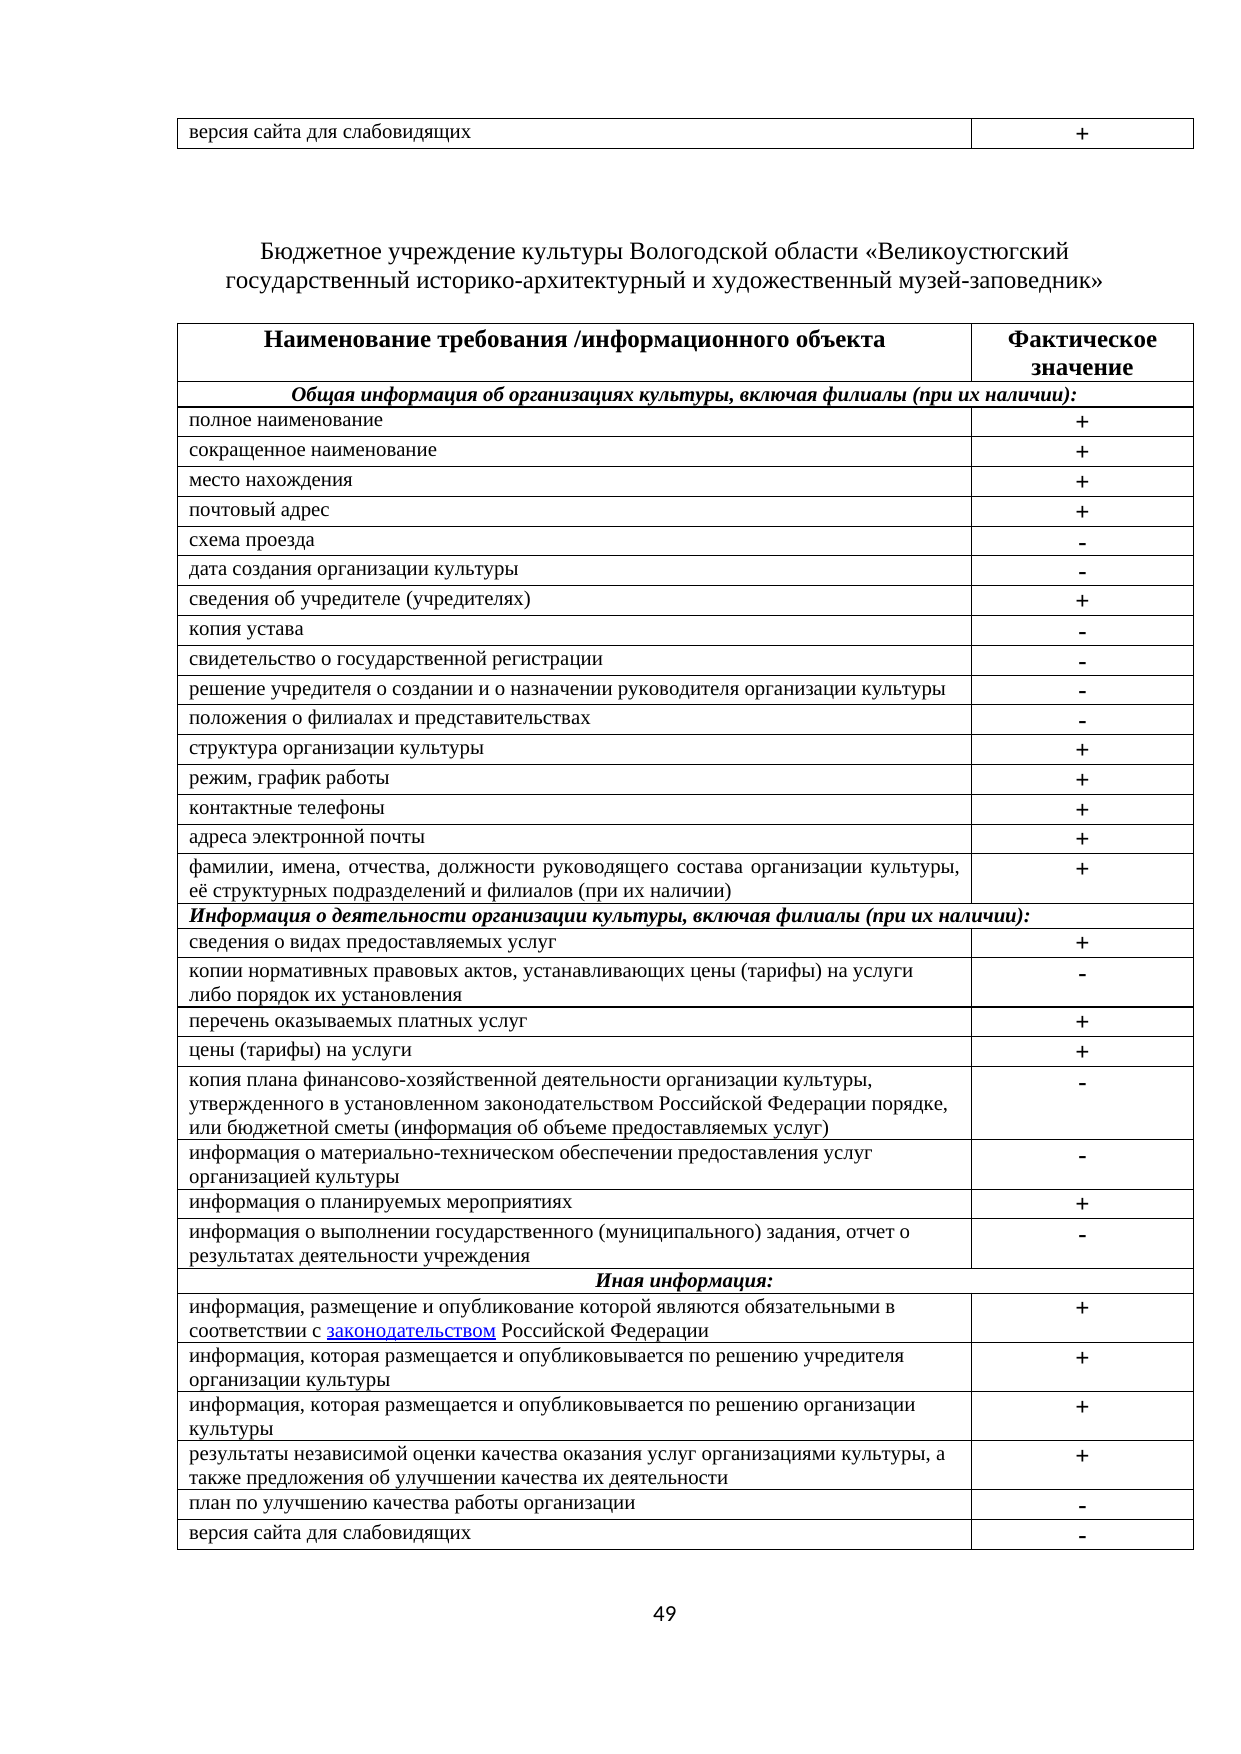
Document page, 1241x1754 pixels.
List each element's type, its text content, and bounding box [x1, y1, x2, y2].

table_cell информация, которая размещается и опубликовывается по решению учредителя организации культуры [178, 1343, 971, 1391]
table_cell информация о планируемых мероприятиях [178, 1190, 971, 1218]
table_cell - [972, 1140, 1193, 1188]
table_cell + [972, 1392, 1193, 1440]
table_cell - [972, 705, 1193, 734]
table_cell почтовый адрес [178, 497, 971, 526]
table_cell - [972, 1067, 1193, 1139]
table_cell + [972, 437, 1193, 466]
table_cell + [972, 1008, 1193, 1036]
table_cell копия устава [178, 616, 971, 645]
table_cell + [972, 929, 1193, 957]
table_header Фактическое значение [972, 324, 1193, 381]
table_cell информация, которая размещается и опубликовывается по решению организации культуры [178, 1392, 971, 1440]
table_cell дата создания организации культуры [178, 556, 971, 585]
table_cell + [972, 467, 1193, 496]
table_cell положения о филиалах и представительствах [178, 705, 971, 734]
table_cell цены (тарифы) на услуги [178, 1037, 971, 1066]
table_header Наименование требования /информационного объекта [178, 324, 971, 381]
table_cell режим, график работы [178, 765, 971, 794]
table_cell Общая информация об организациях культуры, включая филиалы (при их наличии): [178, 382, 1193, 406]
table_cell + [972, 1441, 1193, 1489]
table_cell - [972, 646, 1193, 674]
table_cell версия сайта для слабовидящих [178, 1520, 971, 1549]
table_cell место нахождения [178, 467, 971, 496]
table_cell сведения о видах предоставляемых услуг [178, 929, 971, 957]
table_cell + [972, 825, 1193, 853]
table_cell полное наименование [178, 408, 971, 436]
table_cell информация о выполнении государственного (муниципального) задания, отчет о результатах деятельности учреждения [178, 1219, 971, 1267]
table_cell - [972, 1520, 1193, 1549]
table_cell - [972, 616, 1193, 645]
table_cell результаты независимой оценки качества оказания услуг организациями культуры, а также предложения об улучшении качества их деятельности [178, 1441, 971, 1489]
table_cell + [972, 735, 1193, 764]
table_cell + [972, 1294, 1193, 1342]
table_cell + [972, 408, 1193, 436]
table_cell информация, размещение и опубликование которой являются обязательными в соответствии с законодательством Российской Федерации [178, 1294, 971, 1342]
table_cell + [972, 586, 1193, 615]
table_cell копии нормативных правовых актов, устанавливающих цены (тарифы) на услуги либо порядок их установления [178, 958, 971, 1006]
table_cell копия плана финансово-хозяйственной деятельности организации культуры, утвержденного в установленном законодательством Российской Федерации порядке, или бюджетной сметы (информация об объеме предоставляемых услуг) [178, 1067, 971, 1139]
table_cell версия сайта для слабовидящих [178, 119, 971, 148]
table_cell план по улучшению качества работы организации [178, 1490, 971, 1519]
table_cell перечень оказываемых платных услуг [178, 1008, 971, 1036]
table_cell + [972, 1037, 1193, 1066]
table_cell - [972, 1490, 1193, 1519]
table_cell + [972, 1343, 1193, 1391]
table_cell - [972, 958, 1193, 1006]
table_cell сведения об учредителе (учредителях) [178, 586, 971, 615]
table_cell - [972, 676, 1193, 704]
table_cell + [972, 854, 1193, 902]
table_cell структура организации культуры [178, 735, 971, 764]
table_cell + [972, 795, 1193, 823]
table_cell адреса электронной почты [178, 825, 971, 853]
text Бюджетное учреждение культуры Вологодской области «Великоустюгский государственный историко-архитектурный и художественный музей-заповедник» [177, 236, 1152, 293]
table_cell свидетельство о государственной регистрации [178, 646, 971, 674]
table_cell + [972, 765, 1193, 794]
table_cell схема проезда [178, 527, 971, 555]
table_cell решение учредителя о создании и о назначении руководителя организации культуры [178, 676, 971, 704]
table_cell + [972, 119, 1193, 148]
table_cell - [972, 556, 1193, 585]
table_cell + [972, 497, 1193, 526]
table_cell информация о материально-техническом обеспечении предоставления услуг организацией культуры [178, 1140, 971, 1188]
table_cell - [972, 1219, 1193, 1267]
table_cell Информация о деятельности организации культуры, включая филиалы (при их наличии): [178, 904, 1193, 927]
table_cell Иная информация: [178, 1269, 1193, 1292]
table_cell фамилии, имена, отчества, должности руководящего состава организации культуры, её структурных подразделений и филиалов (при их наличии) [178, 854, 971, 902]
table_cell + [972, 1190, 1193, 1218]
table_cell сокращенное наименование [178, 437, 971, 466]
table_cell контактные телефоны [178, 795, 971, 823]
table_cell - [972, 527, 1193, 555]
